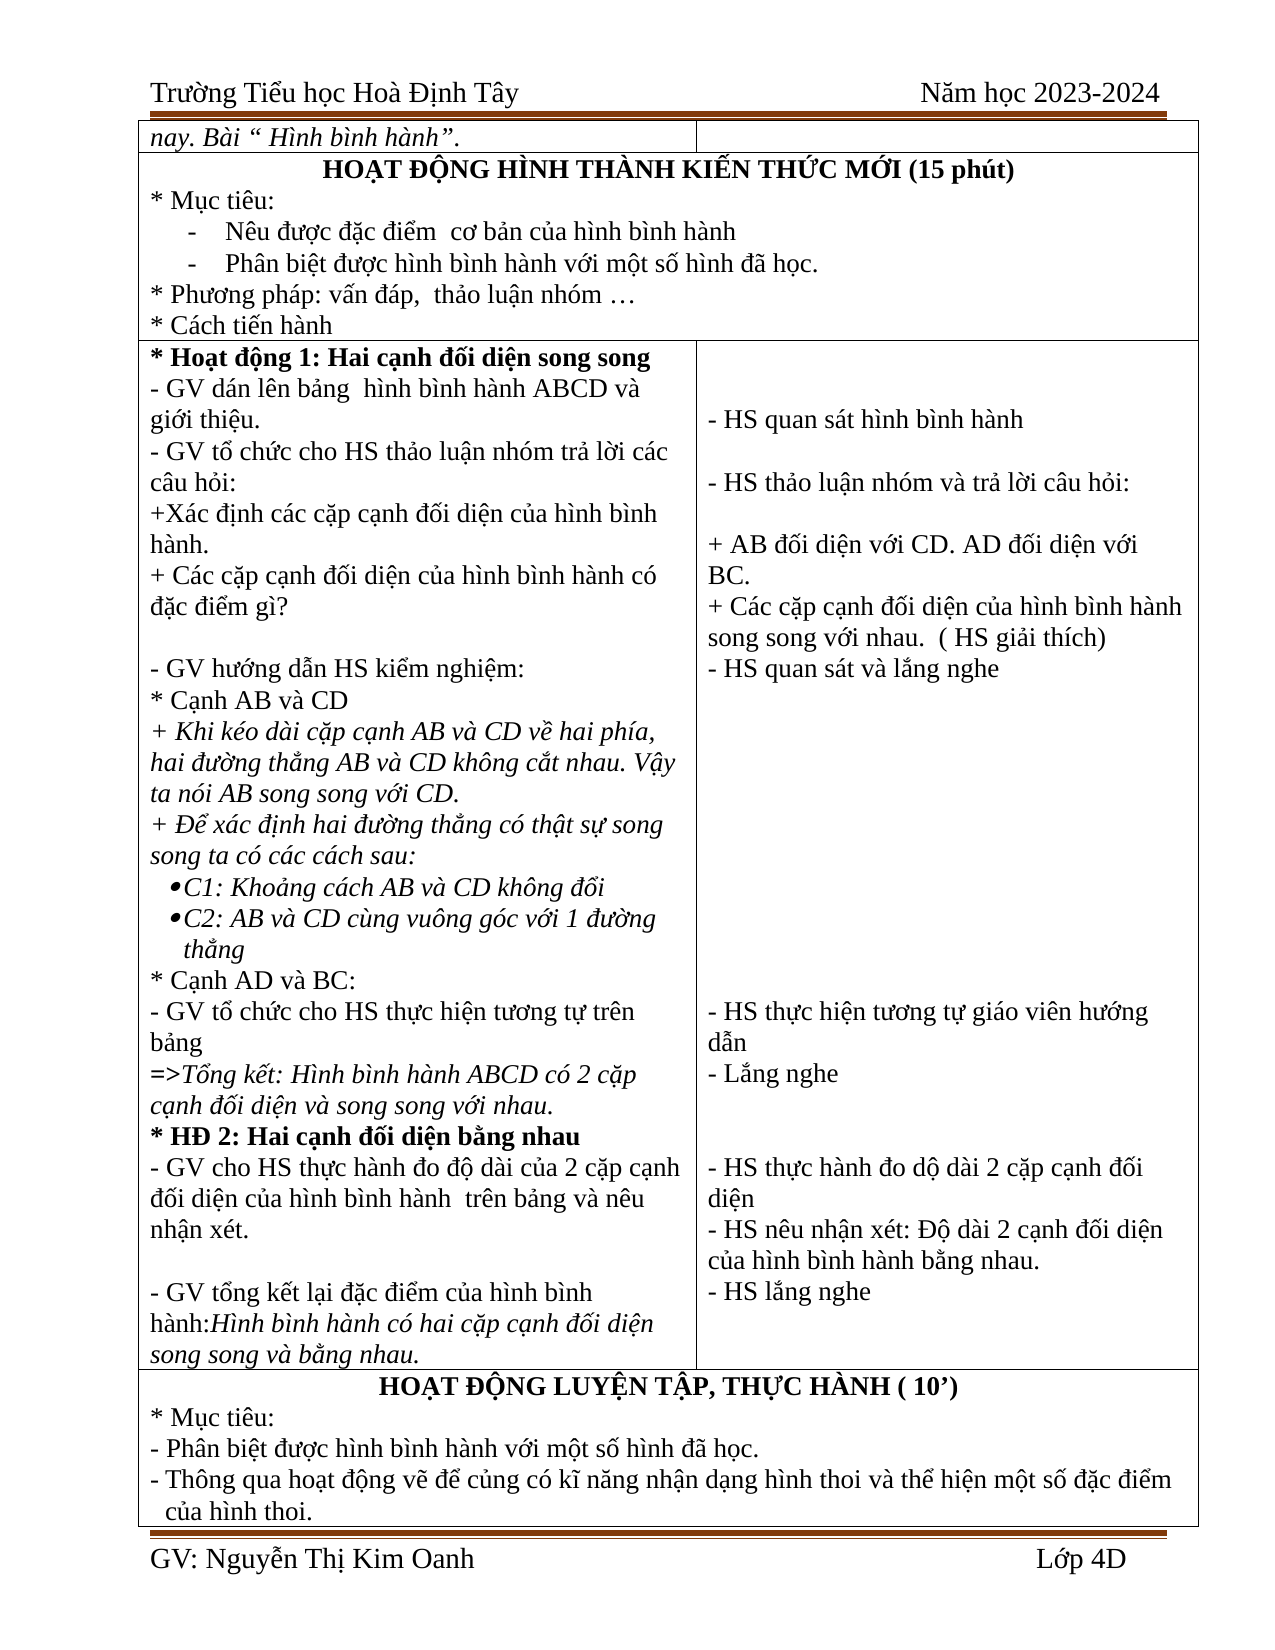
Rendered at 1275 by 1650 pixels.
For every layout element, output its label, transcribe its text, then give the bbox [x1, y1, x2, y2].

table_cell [139, 121, 696, 152]
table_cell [139, 1370, 1198, 1526]
table_cell - HS quan sát hình bình hành - HS thảo luận nhóm và trả lời câu hỏi: + AB đối diện với CD. AD đối diện với BC. + Các cặp cạnh đối diện của hình bình hành song song với nhau. ( HS giải thích) - HS quan sát và lắng nghe - HS thực hiện tương tự giáo viên hướng dẫn - Lắng nghe - HS thực hành đo dộ dài 2 cặp cạnh đối diện - HS nêu nhận xét: Độ dài 2 cạnh đối diện của hình bình hành bằng nhau. - HS lắng nghe [697, 341, 1198, 1369]
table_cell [697, 121, 1198, 152]
table_cell HOẠT ĐỘNG HÌNH THÀNH KIẾN THỨC MỚI (15 phút) * Mục tiêu: Nêu được đặc điểm cơ bản của hình bình hành Phân biệt được hình bình hành với một số hình đã học. * Phương pháp: vấn đáp, thảo luận nhóm … * Cách tiến hành [139, 153, 1198, 340]
table_cell * Hoạt động 1: Hai cạnh đối diện song song - GV dán lên bảng hình bình hành ABCD và giới thiệu. - GV tổ chức cho HS thảo luận nhóm trả lời các câu hỏi: +Xác định các cặp cạnh đối diện của hình bình hành. + Các cặp cạnh đối diện của hình bình hành có đặc điểm gì? - GV hướng dẫn HS kiểm nghiệm: * Cạnh AB và CD + Khi kéo dài cặp cạnh AB và CD về hai phía, hai đường thẳng AB và CD không cắt nhau. Vậy ta nói AB song song với CD. + Để xác định hai đường thẳng có thật sự song song ta có các cách sau: C1: Khoảng cách AB và CD không đổi C2: AB và CD cùng vuông góc với 1 đường thẳng * Cạnh AD và BC: - GV tổ chức cho HS thực hiện tương tự trên bảng =>Tổng kết: Hình bình hành ABCD có 2 cặp cạnh đối diện và song song với nhau. * HĐ 2: Hai cạnh đối diện bằng nhau - GV cho HS thực hành đo độ dài của 2 cặp cạnh đối diện của hình bình hành trên bảng và nêu nhận xét. - GV tổng kết lại đặc điểm của hình bình hành:Hình bình hành có hai cặp cạnh đối diện song song và bằng nhau. [139, 341, 696, 1369]
